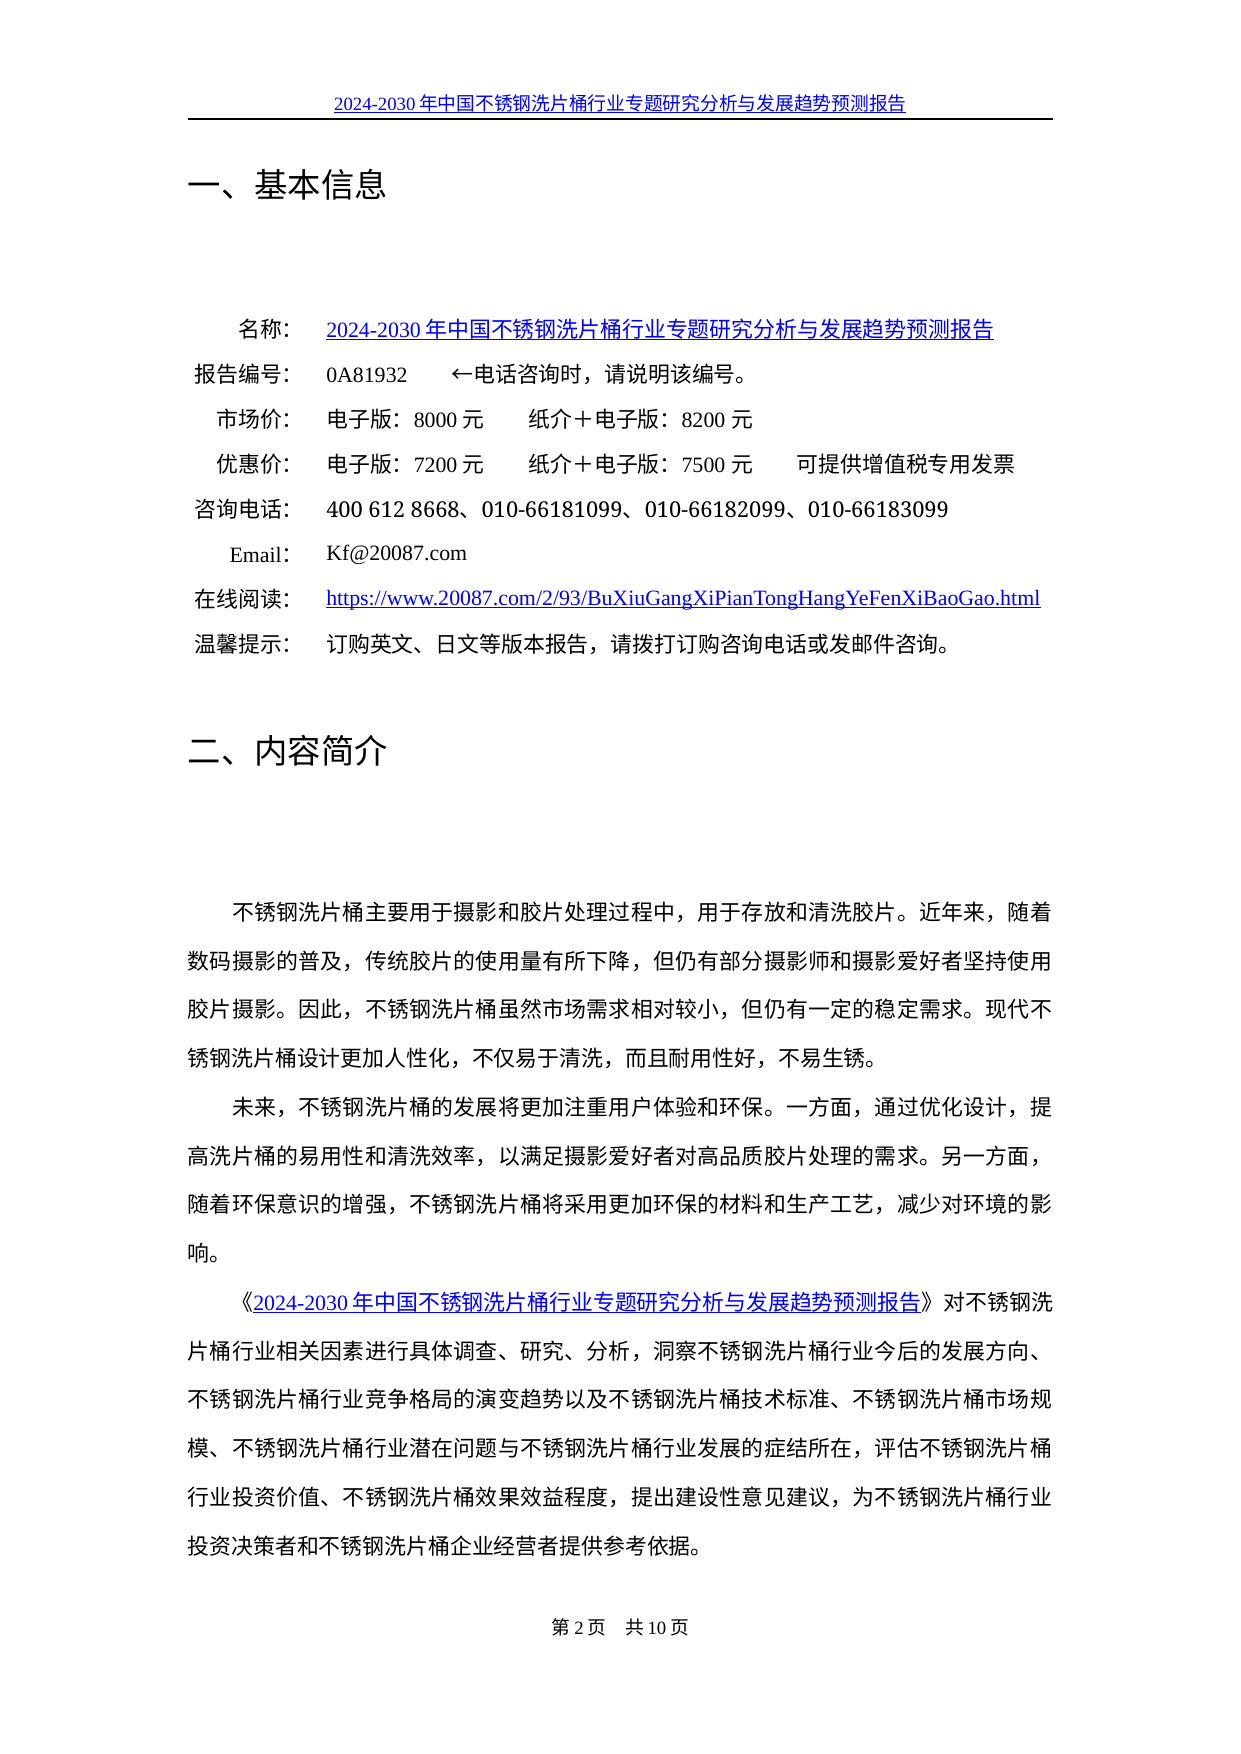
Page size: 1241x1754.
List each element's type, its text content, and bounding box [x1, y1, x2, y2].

table_cell 电子版：8000 元 纸介＋电子版：8200 元 [315, 402, 1073, 447]
title 二、内容简介 [187, 717, 1053, 782]
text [187, 894, 1053, 1561]
table_cell 报告编号： [167, 357, 315, 402]
table_cell 电子版：7200 元 纸介＋电子版：7500 元 可提供增值税专用发票 [315, 447, 1073, 492]
title 一、基本信息 [187, 150, 1053, 215]
table_cell 0A81932 ←电话咨询时，请说明该编号。 [315, 357, 1073, 402]
table_cell 400 612 8668、010-66181099、010-66182099、010-66183099 [315, 492, 1073, 537]
table_header 名称： [167, 312, 315, 357]
table_cell 咨询电话： [167, 492, 315, 537]
table_cell Email： [167, 537, 315, 582]
table_cell 优惠价： [167, 447, 315, 492]
table_cell Kf@20087.com [315, 537, 1073, 582]
table_cell 温馨提示： [167, 627, 315, 672]
table_header 2024-2030年中国不锈钢洗片桶行业专题研究分析与发展趋势预测报告 [315, 312, 1073, 357]
table_cell 市场价： [167, 402, 315, 447]
table_cell 订购英文、日文等版本报告，请拨打订购咨询电话或发邮件咨询。 [315, 627, 1073, 672]
table_cell [315, 582, 1073, 627]
table_cell 在线阅读： [167, 582, 315, 627]
